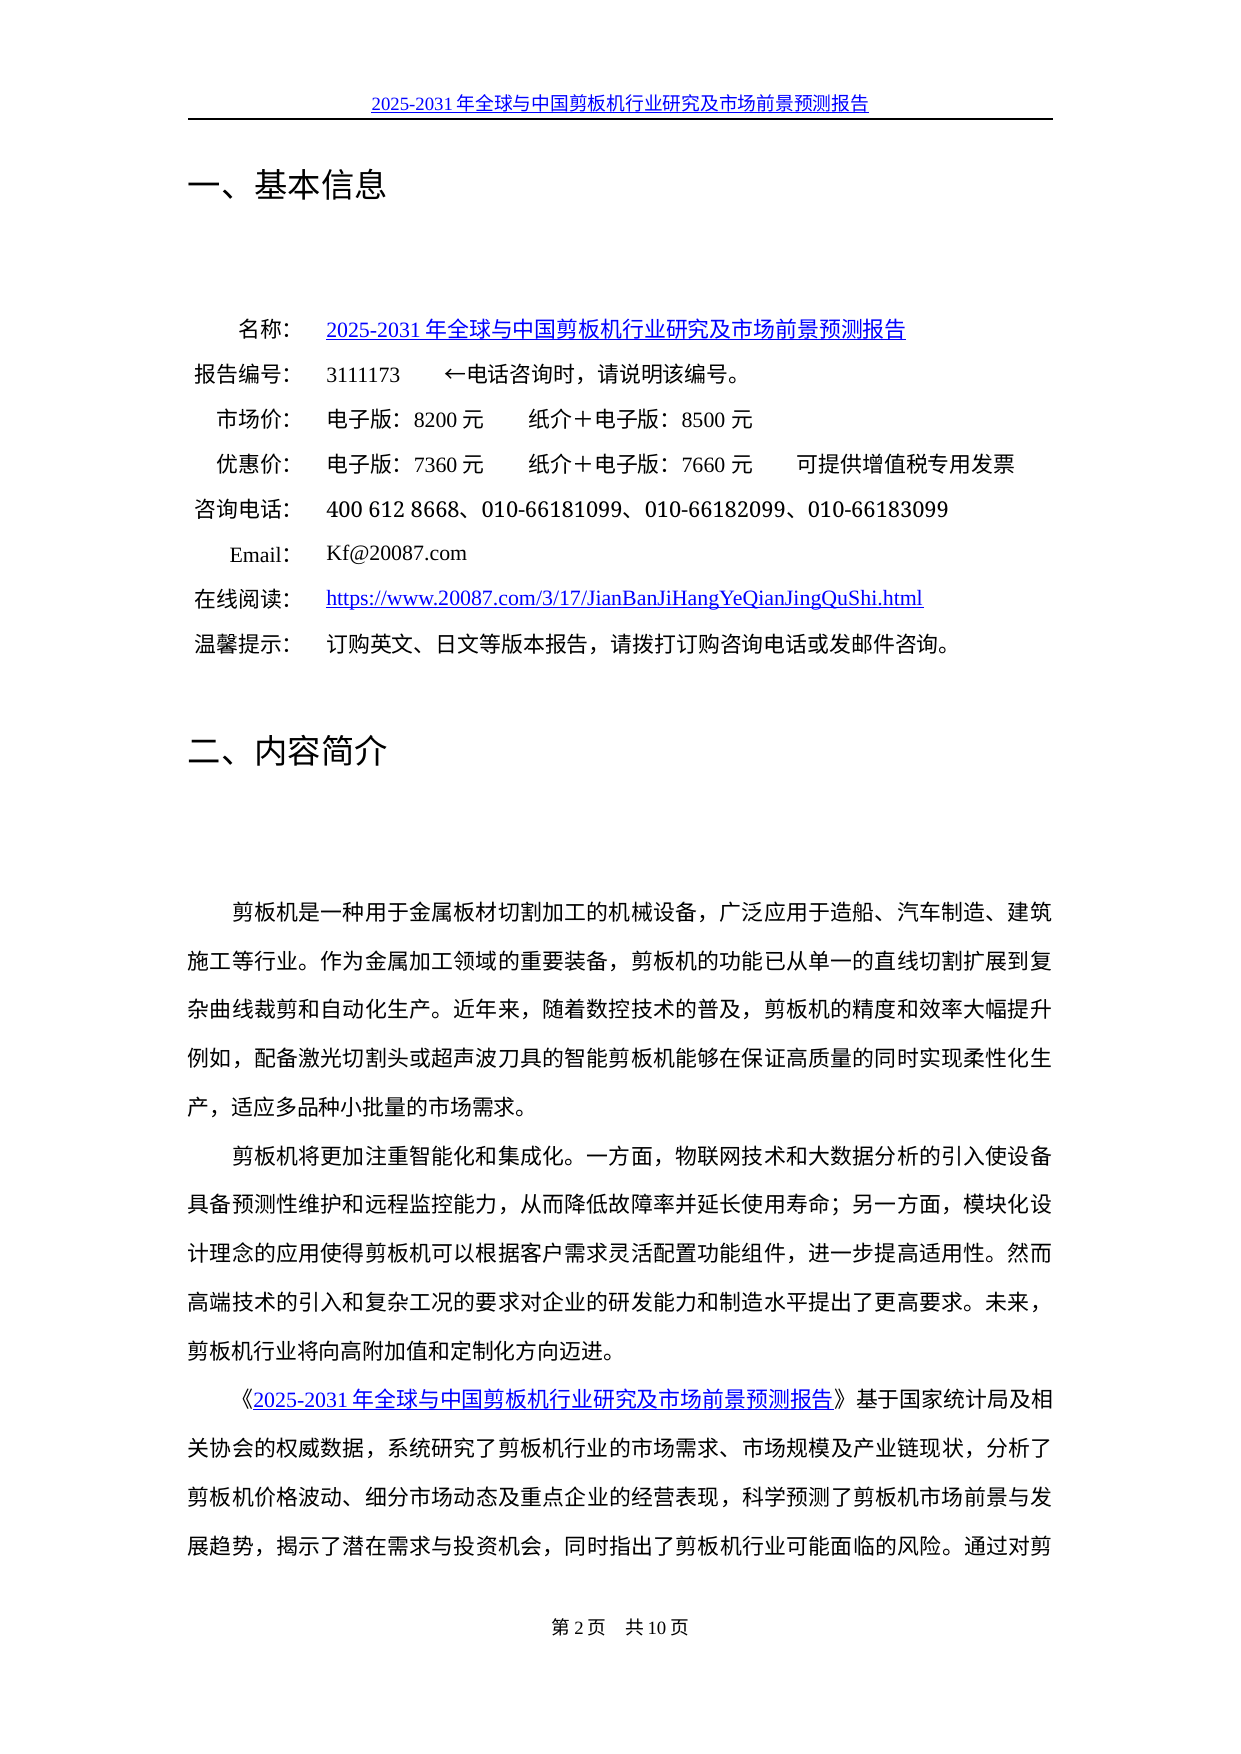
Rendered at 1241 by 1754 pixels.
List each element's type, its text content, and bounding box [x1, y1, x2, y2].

table_cell 在线阅读： [167, 582, 315, 627]
table_cell 市场价： [167, 402, 315, 447]
table_cell 电子版：7360 元 纸介＋电子版：7660 元 可提供增值税专用发票 [315, 447, 1073, 492]
table_cell 订购英文、日文等版本报告，请拨打订购咨询电话或发邮件咨询。 [315, 627, 1073, 672]
table_cell 电子版：8200 元 纸介＋电子版：8500 元 [315, 402, 1073, 447]
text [187, 894, 1053, 1561]
table_cell 3111173 ←电话咨询时，请说明该编号。 [315, 357, 1073, 402]
table_cell 400 612 8668、010-66181099、010-66182099、010-66183099 [315, 492, 1073, 537]
title 一、基本信息 [187, 150, 1053, 215]
table_cell [315, 582, 1073, 627]
table_header 2025-2031年全球与中国剪板机行业研究及市场前景预测报告 [315, 312, 1073, 357]
table_cell 报告编号： [167, 357, 315, 402]
table_header 名称： [167, 312, 315, 357]
table_cell Kf@20087.com [315, 537, 1073, 582]
title 二、内容简介 [187, 717, 1053, 782]
table_cell Email： [167, 537, 315, 582]
table_cell 优惠价： [167, 447, 315, 492]
table_cell 温馨提示： [167, 627, 315, 672]
table_cell 咨询电话： [167, 492, 315, 537]
